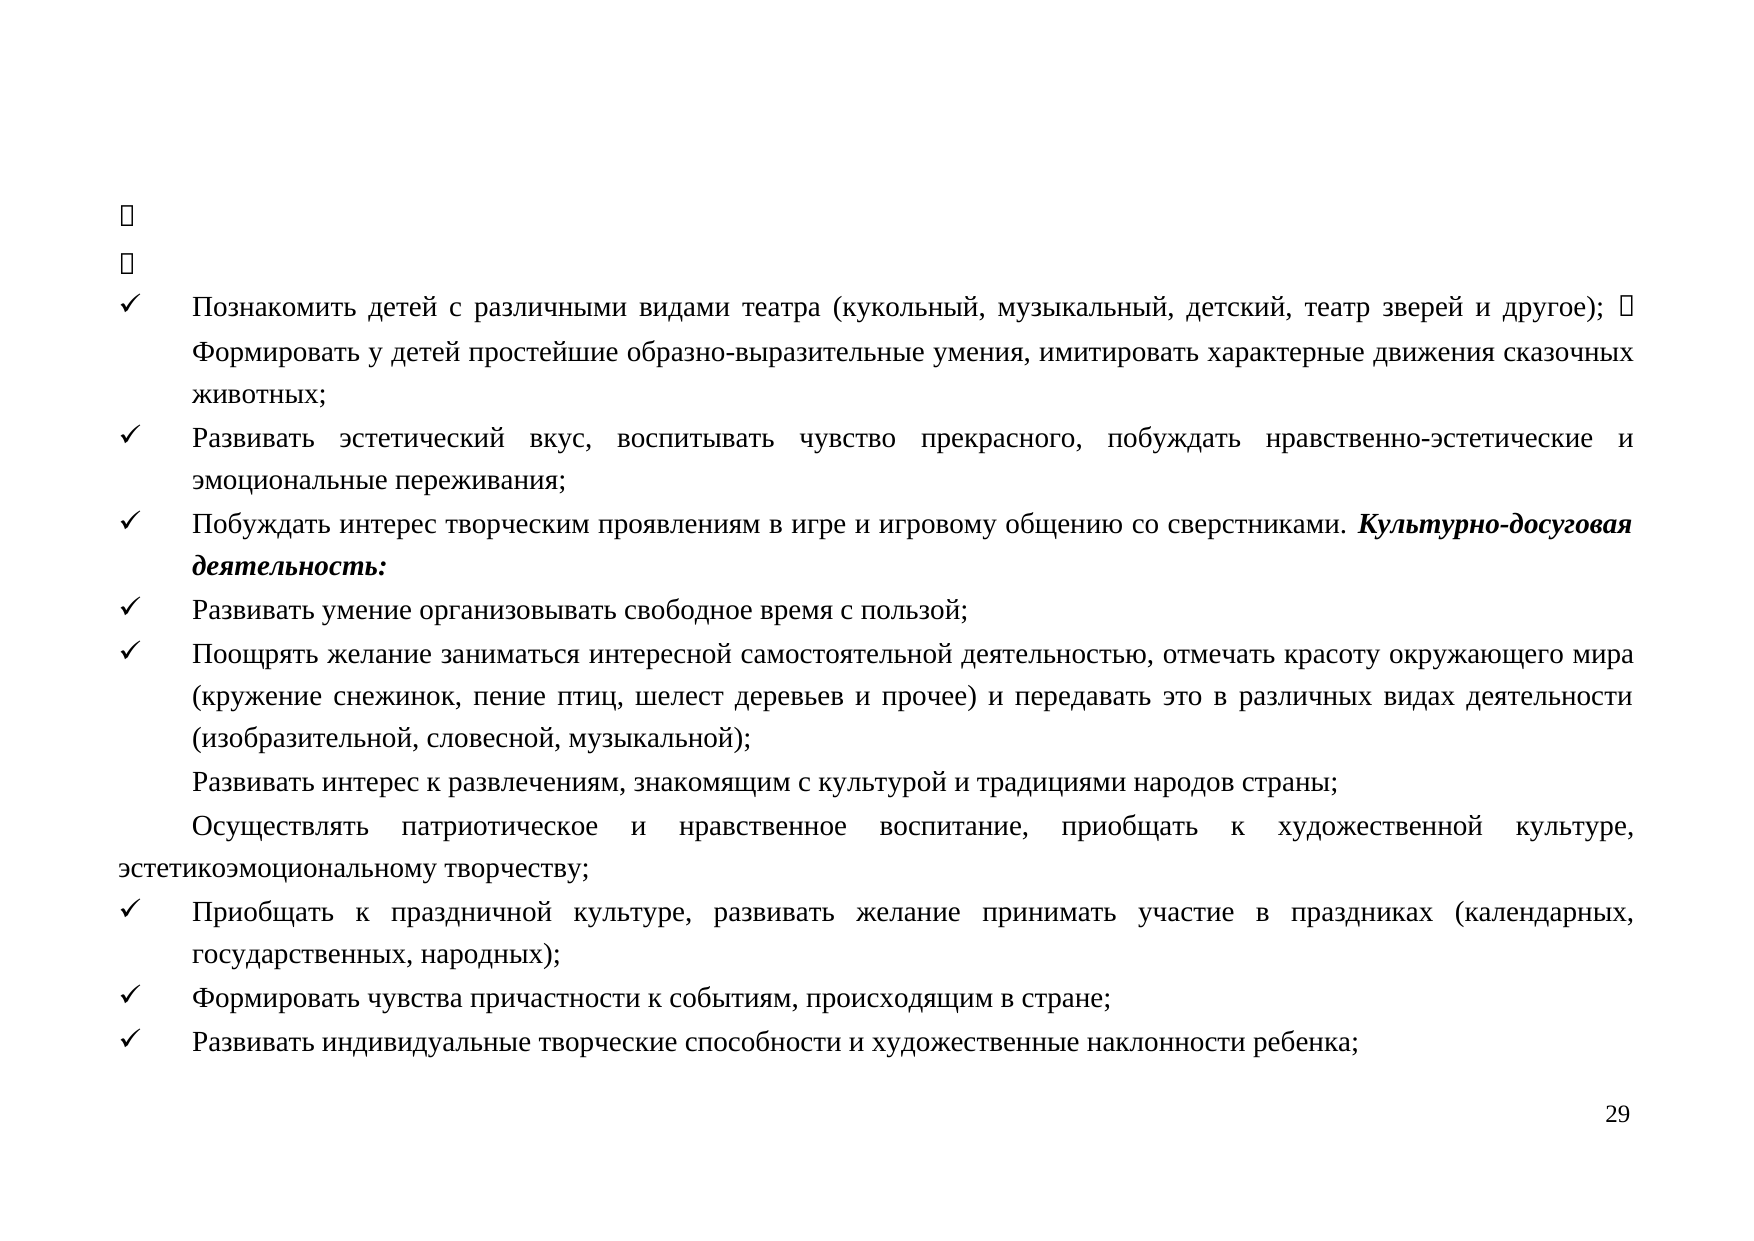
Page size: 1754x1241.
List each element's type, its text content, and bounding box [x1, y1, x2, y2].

text Развивать интерес к развлечениям, знакомящим с культурой и традициями народов страны; [192, 764, 1635, 798]
list Развивать умение организовывать свободное время с пользой; [118, 592, 1635, 626]
list Развивать эстетический вкус, воспитывать чувство прекрасного, побуждать нравственно-эстетические и эмоциональные переживания; [118, 420, 1635, 496]
list Развивать индивидуальные творческие способности и художественные наклонности ребенка; [118, 1024, 1635, 1058]
list Приобщать к праздничной культуре, развивать желание принимать участие в праздниках (календарных, государственных, народных); [118, 894, 1635, 970]
list Формировать чувства причастности к событиям, происходящим в стране; [118, 981, 1635, 1014]
list Познакомить детей с различными видами театра (кукольный, музыкальный, детский, театр зверей и другое);  Формировать у детей простейшие образно-выразительные умения, имитировать характерные движения сказочных животных; [118, 286, 1635, 409]
list Поощрять желание заниматься интересной самостоятельной деятельностью, отмечать красоту окружающего мира (кружение снежинок, пение птиц, шелест деревьев и прочее) и передавать это в различных видах деятельности (изобразительной, словесной, музыкальной); [118, 636, 1635, 754]
list Побуждать интерес творческим проявлениям в игре и игровому общению со сверстниками. Культурно-досуговая деятельность: [118, 506, 1635, 582]
text Осуществлять патриотическое и нравственное воспитание, приобщать к художественной культуре, эстетикоэмоциональному творчеству; [118, 808, 1635, 884]
